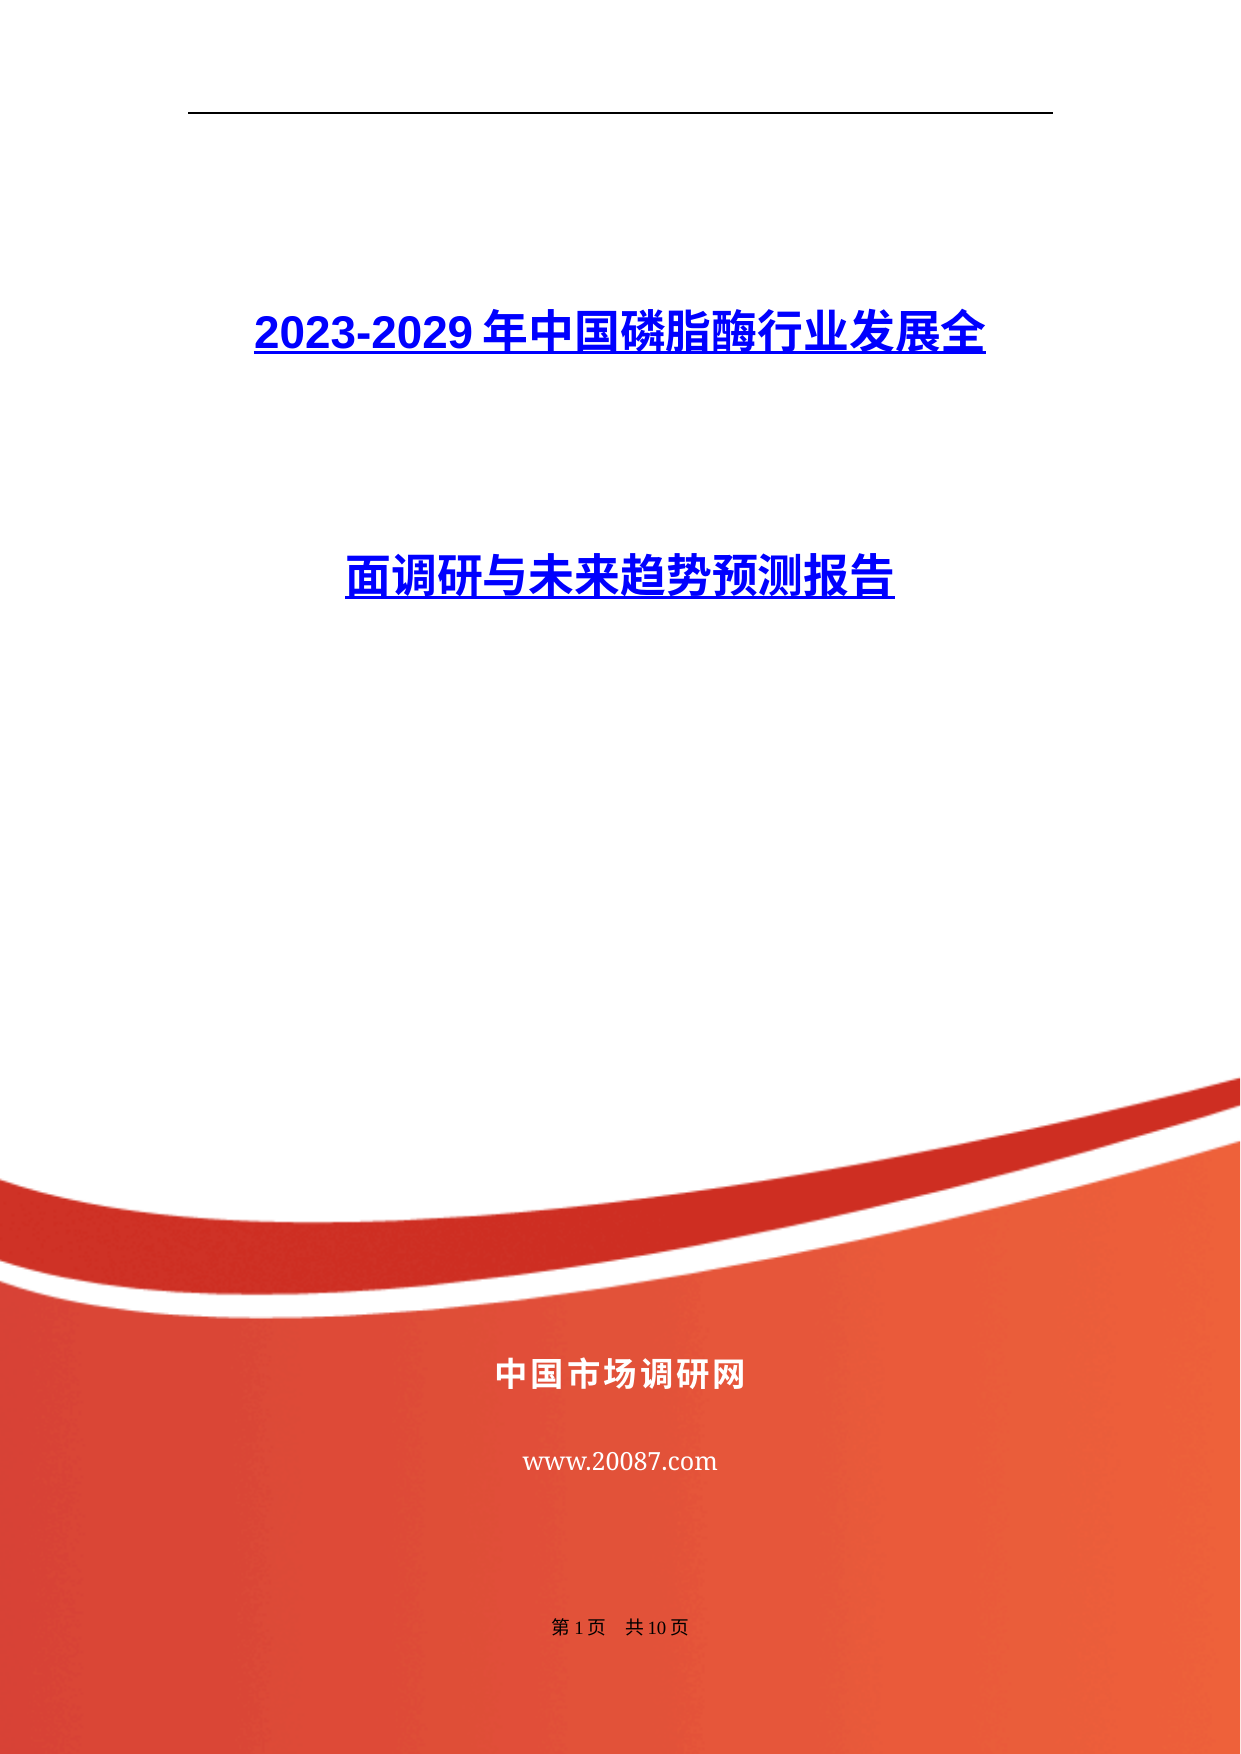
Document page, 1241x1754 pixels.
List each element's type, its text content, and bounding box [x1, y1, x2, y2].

picture [0, 1006, 1241, 1754]
table_header 2023-2029年中国磷脂酶行业发展全面调研与未来趋势预测报告 [188, 207, 1053, 773]
subtitle 中国市场调研网 [187, 1339, 1053, 1404]
text www.20087.com [187, 1428, 1053, 1493]
